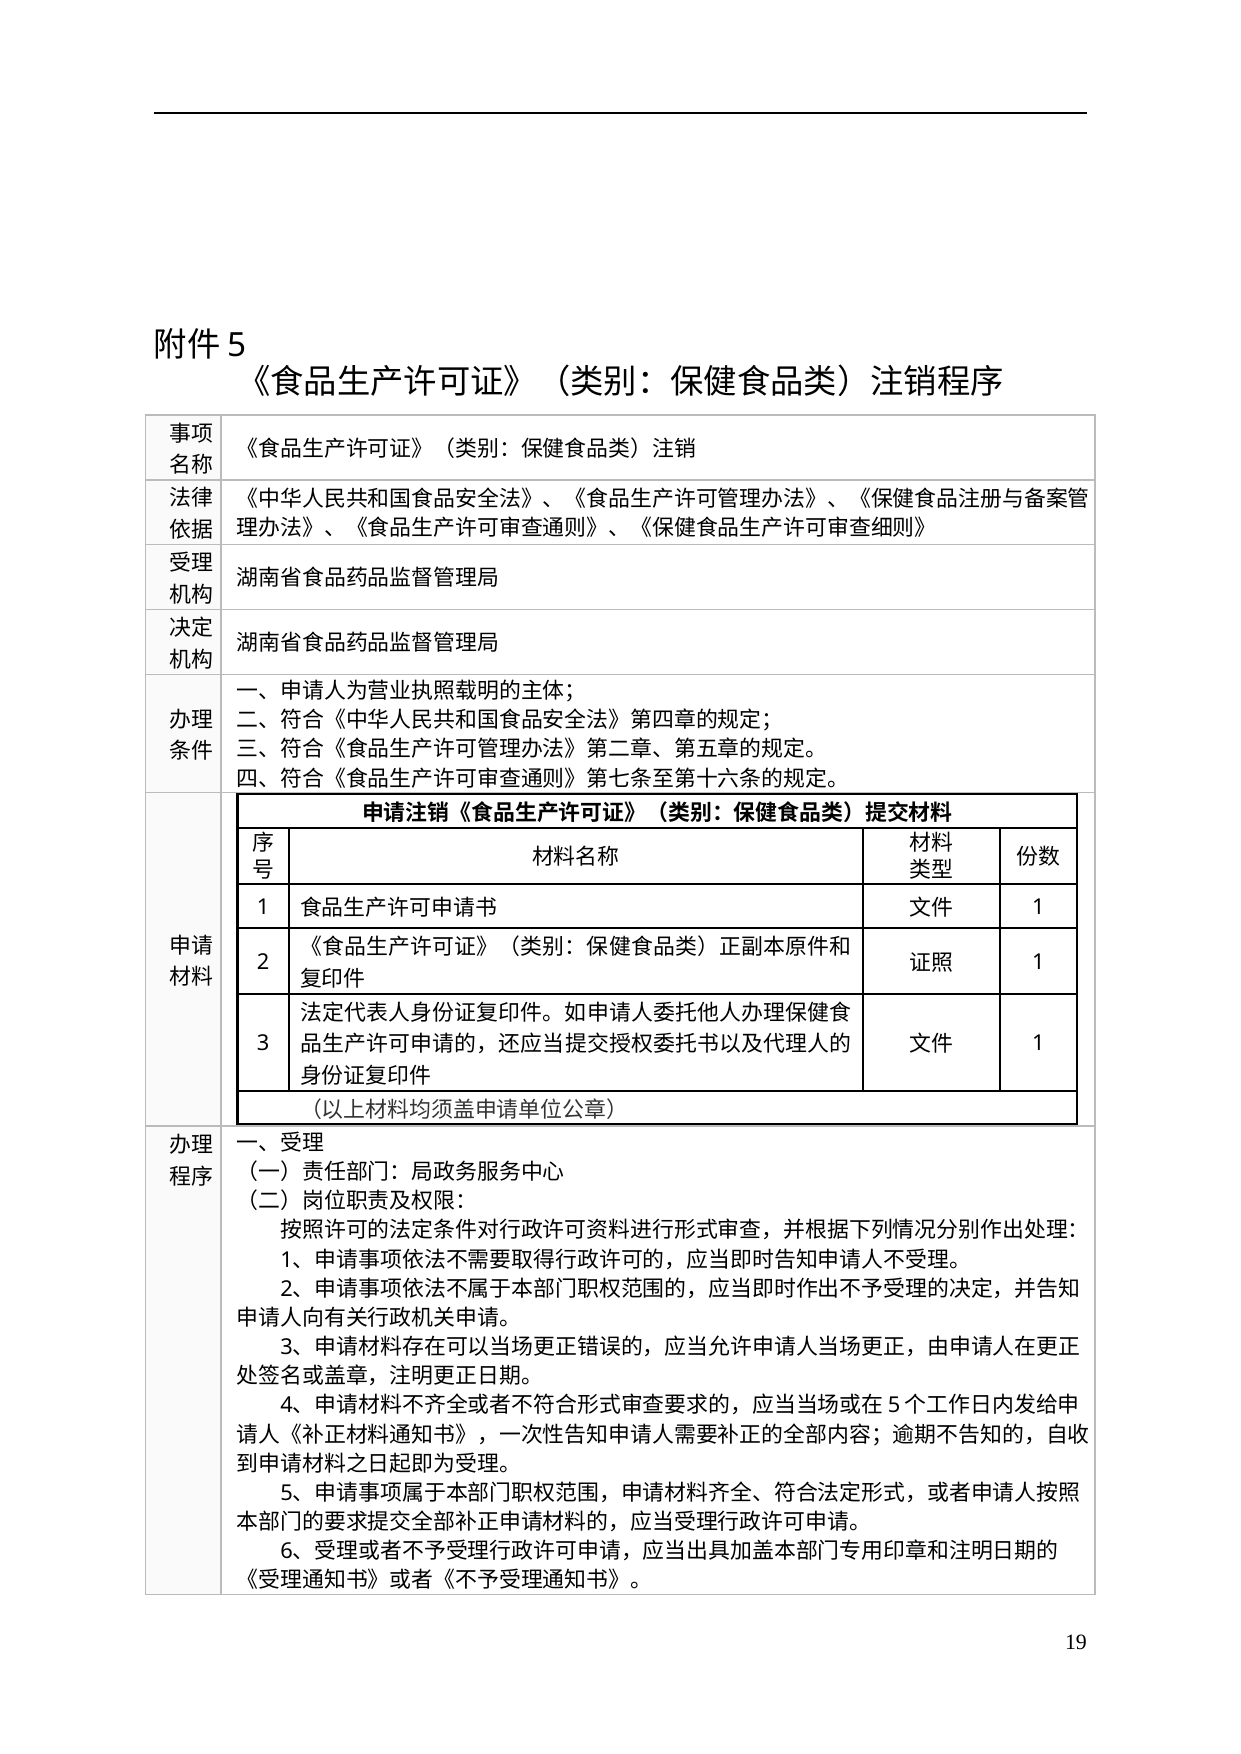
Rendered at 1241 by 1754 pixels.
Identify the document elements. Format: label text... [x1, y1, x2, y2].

table_cell 决定机构 [146, 610, 220, 673]
table_cell 办理条件 [146, 675, 220, 792]
table_cell 一、申请人为营业执照载明的主体； 二、符合《中华人民共和国食品安全法》第四章的规定； 三、符合《食品生产许可管理办法》第二章、第五章的规定。 四、符合《食品生产许可审查通则》第七条至第十六条的规定。 [222, 675, 1094, 792]
table_cell 申请材料 [146, 793, 220, 1125]
table_header 事项名称 [146, 416, 220, 479]
table_cell 湖南省食品药品监督管理局 [222, 610, 1094, 673]
text 附件5 [153, 326, 1087, 364]
table_cell 《中华人民共和国食品安全法》、《食品生产许可管理办法》、《保健食品注册与备案管理办法》、《食品生产许可审查通则》、《保健食品生产许可审查细则》 [222, 481, 1094, 544]
table_cell [1078, 793, 1094, 1125]
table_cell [222, 1127, 1094, 1594]
table_cell 法律依据 [146, 481, 220, 544]
table_cell 办理程序 [146, 1127, 220, 1594]
table_cell [222, 793, 236, 1125]
table_header 《食品生产许可证》（类别：保健食品类）注销 [222, 416, 1094, 479]
text 《食品生产许可证》（类别：保健食品类）注销程序 [153, 364, 1087, 401]
table_cell 受理机构 [146, 545, 220, 609]
table_cell 湖南省食品药品监督管理局 [222, 545, 1094, 609]
